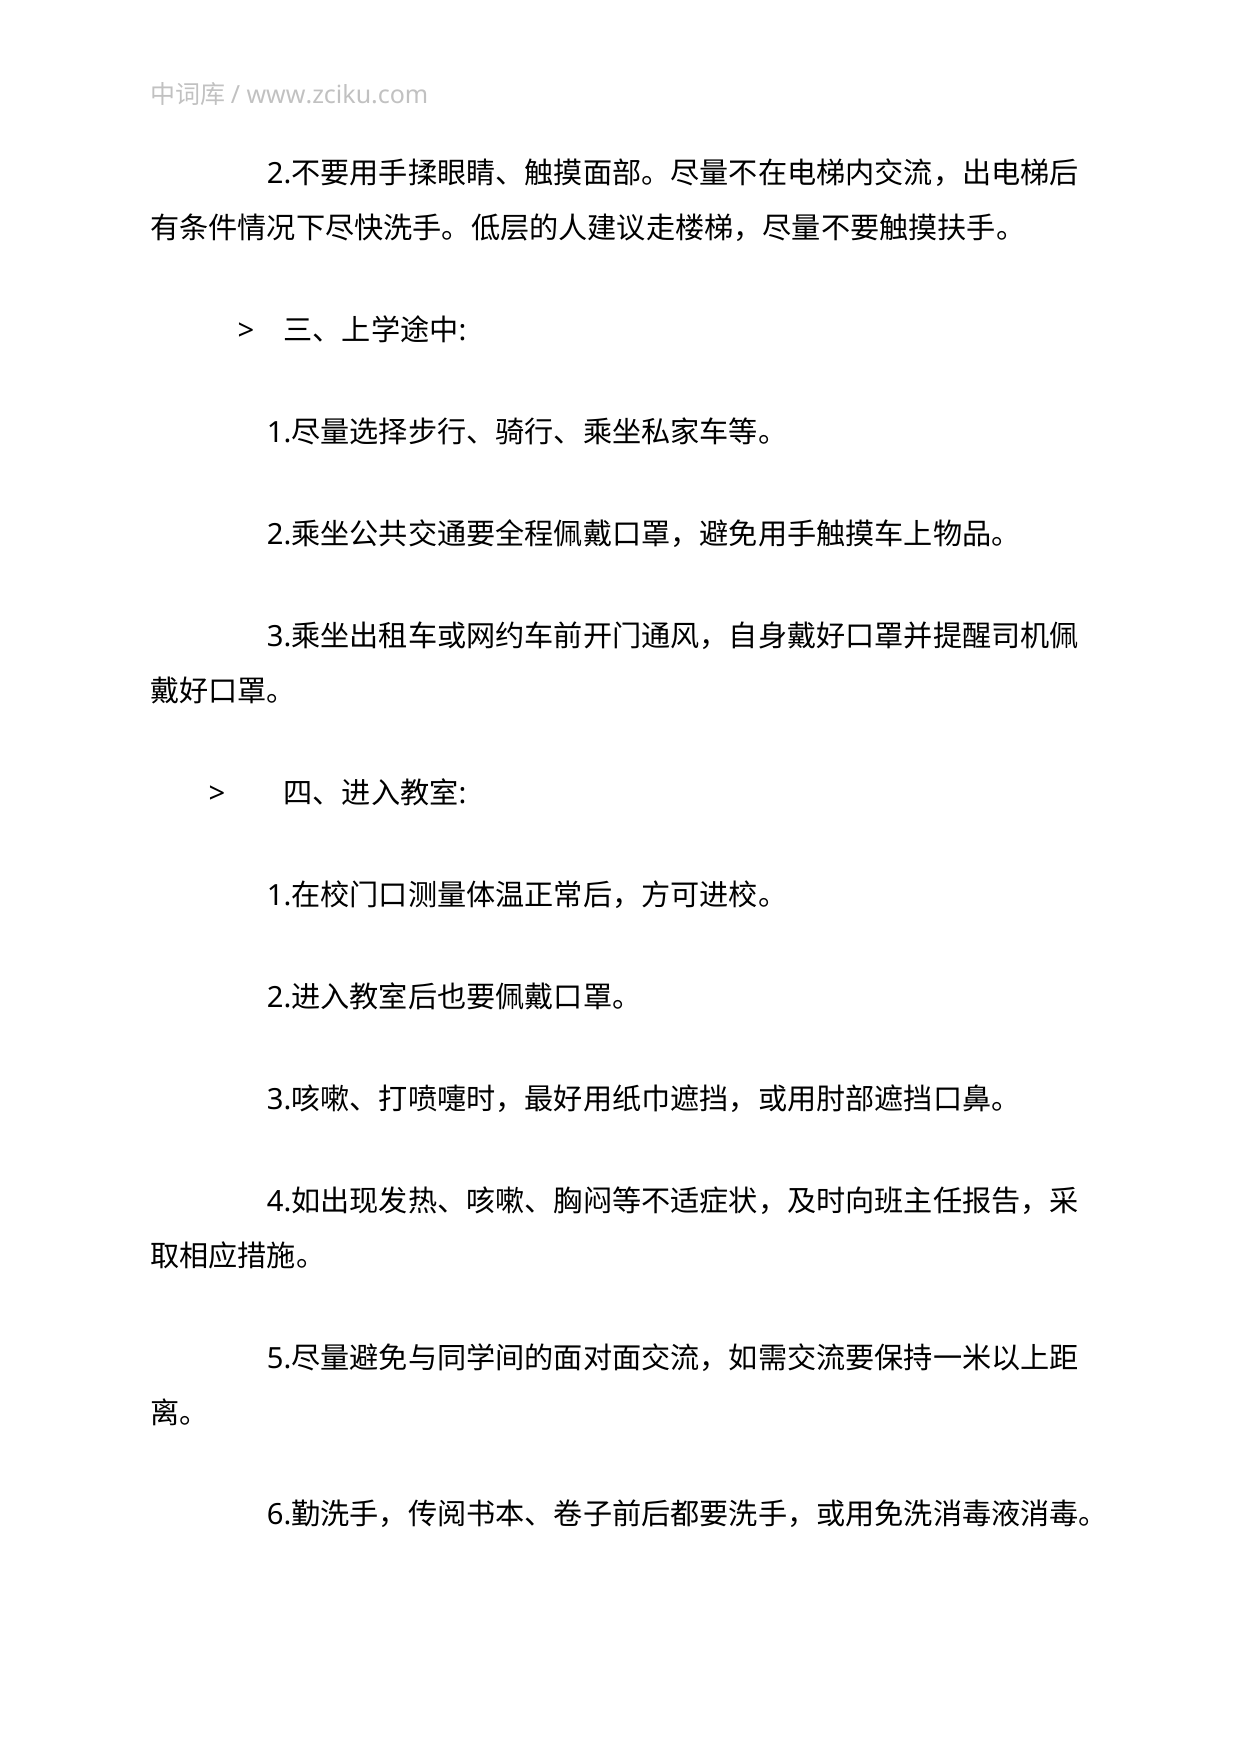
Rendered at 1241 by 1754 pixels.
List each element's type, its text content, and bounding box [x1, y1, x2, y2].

text 3.咳嗽、打喷嚏时，最好用纸巾遮挡，或用肘部遮挡口鼻。 [150, 1075, 1090, 1118]
text 3.乘坐出租车或网约车前开门通风，自身戴好口罩并提醒司机佩戴好口罩。 [150, 613, 1090, 710]
text 6.勤洗手，传阅书本、卷子前后都要洗手，或用免洗消毒液消毒。 [150, 1491, 1090, 1533]
text 4.如出现发热、咳嗽、胸闷等不适症状，及时向班主任报告，采取相应措施。 [150, 1177, 1090, 1275]
text 2.进入教室后也要佩戴口罩。 [150, 973, 1090, 1016]
text 2.乘坐公共交通要全程佩戴口罩，避免用手触摸车上物品。 [150, 511, 1090, 553]
text 1.在校门口测量体温正常后，方可进校。 [150, 871, 1090, 914]
text > 四、进入教室: [150, 769, 1090, 812]
text 2.不要用手揉眼睛、触摸面部。尽量不在电梯内交流，出电梯后有条件情况下尽快洗手。低层的人建议走楼梯，尽量不要触摸扶手。 [150, 150, 1090, 247]
text > 三、上学途中: [150, 307, 1090, 349]
text 5.尽量避免与同学间的面对面交流，如需交流要保持一米以上距离。 [150, 1334, 1090, 1431]
text 1.尽量选择步行、骑行、乘坐私家车等。 [150, 409, 1090, 451]
